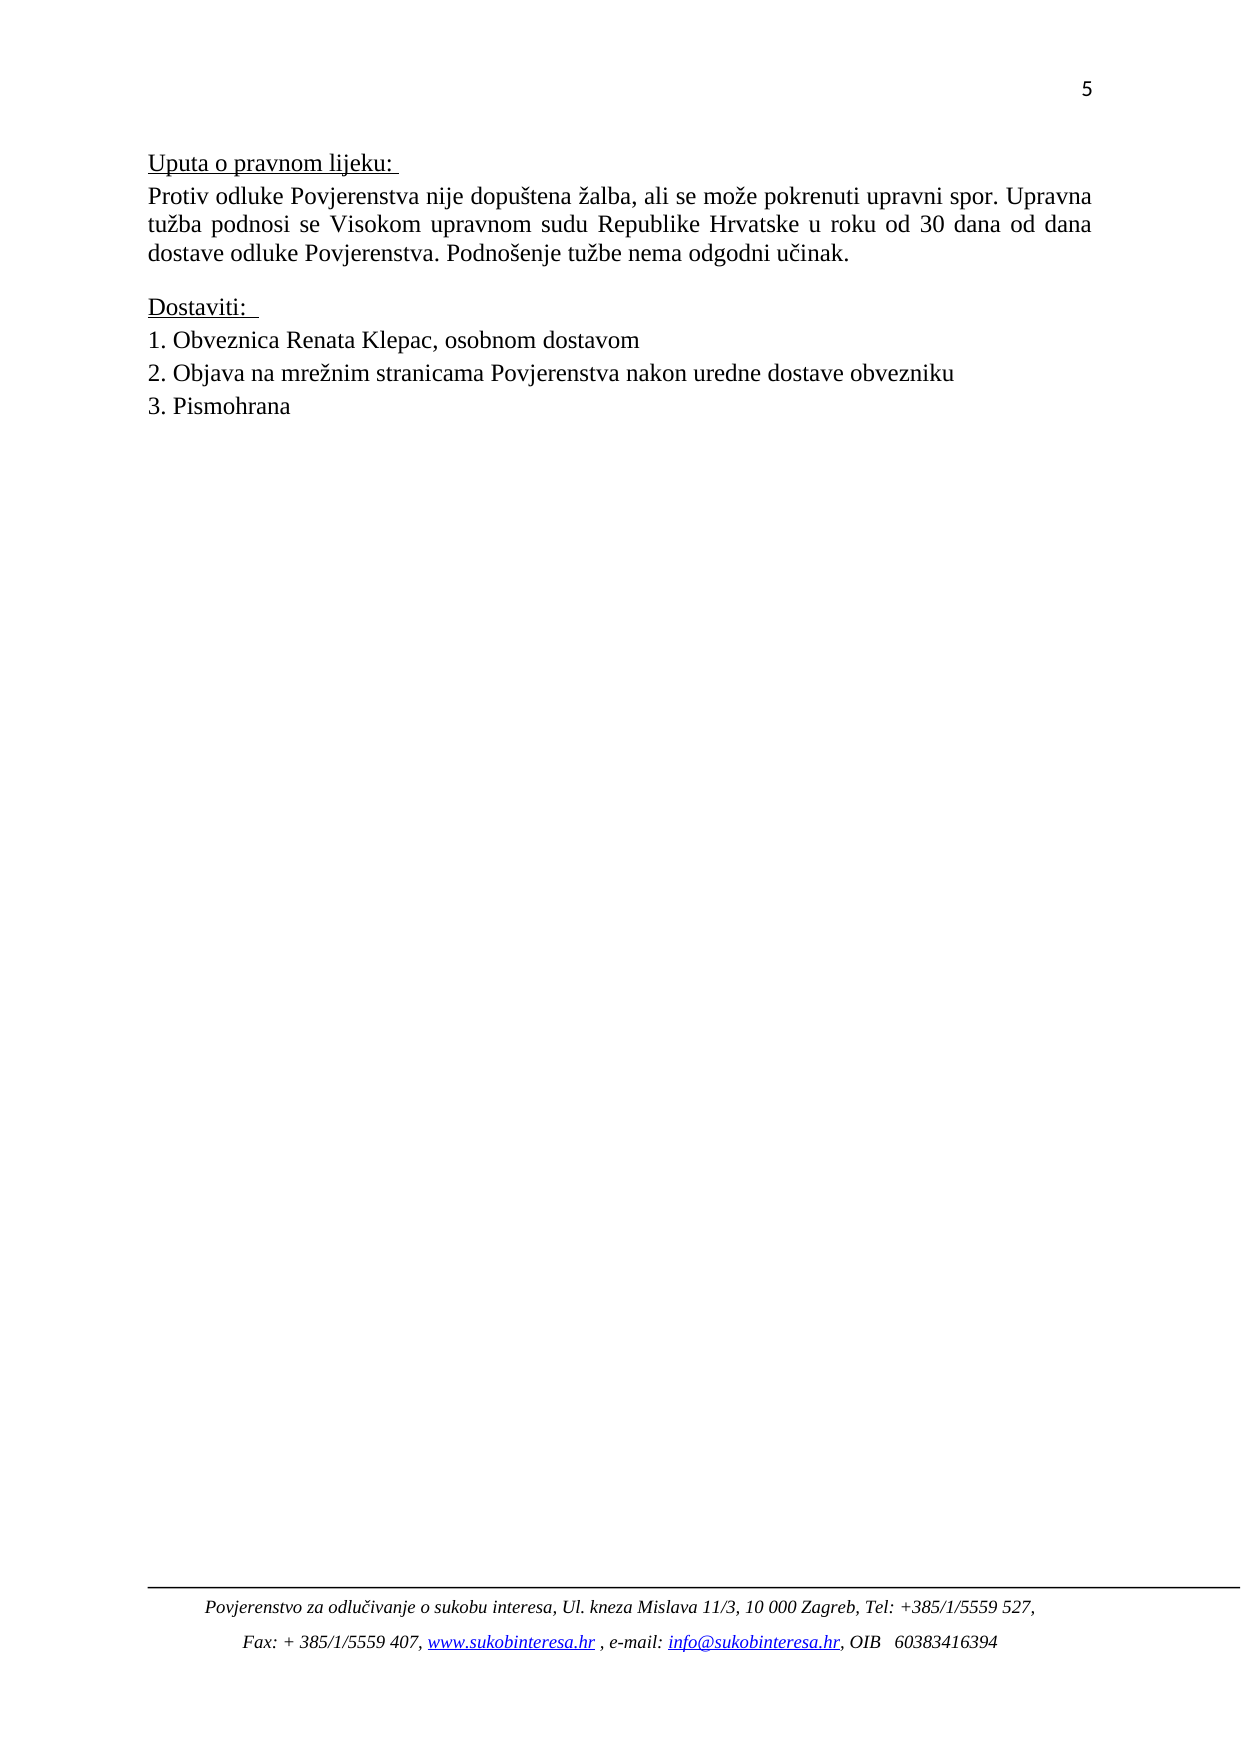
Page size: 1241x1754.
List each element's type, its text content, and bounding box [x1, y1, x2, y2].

text Uputa o pravnom lijeku: [148, 148, 1092, 176]
text 1. Obveznica Renata Klepac, osobnom dostavom [148, 325, 1092, 354]
text 2. Objava na mrežnim stranicama Povjerenstva nakon uredne dostave obvezniku [148, 358, 1092, 387]
text Dostaviti: [148, 292, 1092, 321]
text Protiv odluke Povjerenstva nije dopuštena žalba, ali se može pokrenuti upravni spor. Upravna tužba podnosi se Visokom upravnom sudu Republike Hrvatske u roku od 30 dana od dana dostave odluke Povjerenstva. Podnošenje tužbe nema odgodni učinak. [148, 181, 1092, 267]
text 3. Pismohrana [148, 391, 1092, 420]
